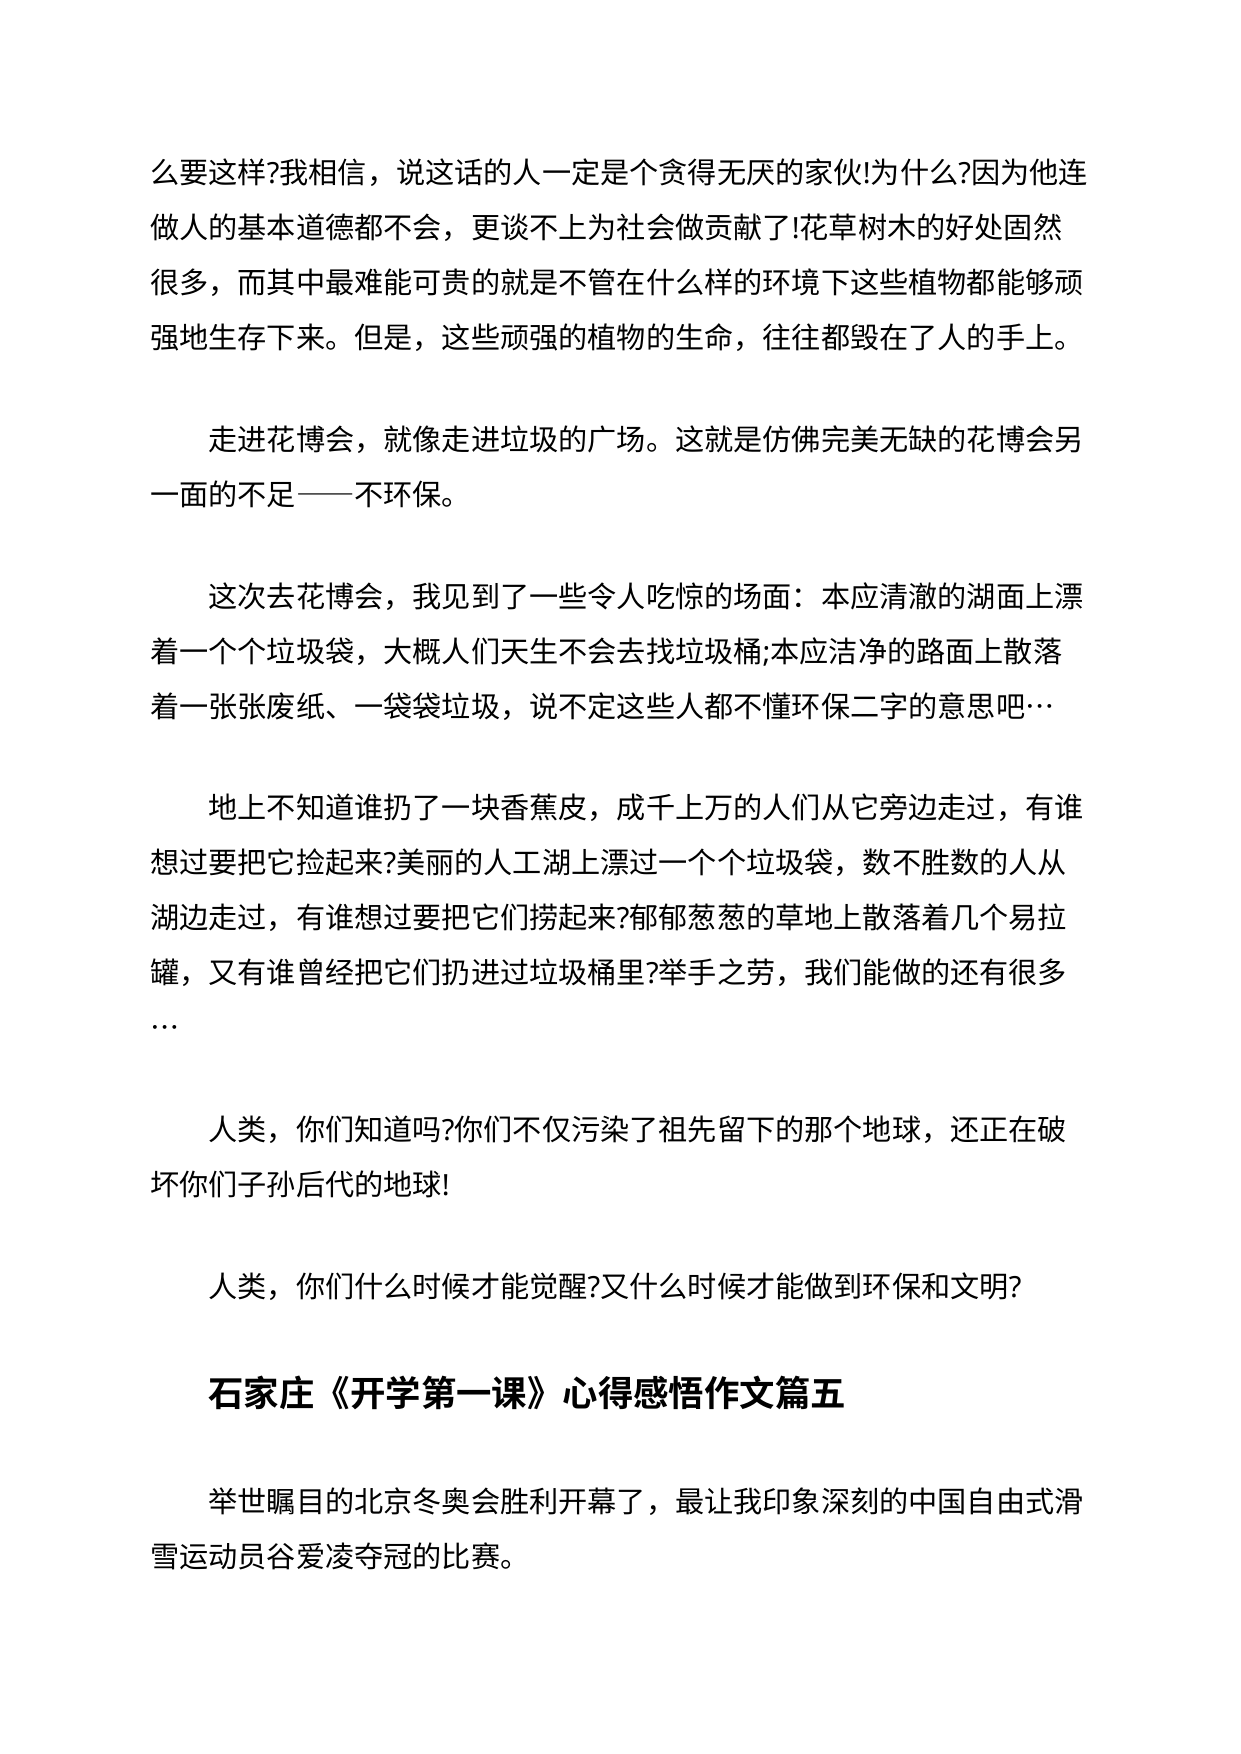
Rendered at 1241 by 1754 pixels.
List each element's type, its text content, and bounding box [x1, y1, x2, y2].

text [150, 150, 1090, 357]
text 石家庄《开学第一课》心得感悟作文篇五 [150, 1366, 1090, 1417]
text 走进花博会，就像走进垃圾的广场。这就是仿佛完美无缺的花博会另一面的不足——不环保。 [150, 417, 1090, 514]
text 人类，你们什么时候才能觉醒?又什么时候才能做到环保和文明? [150, 1264, 1090, 1306]
text 举世瞩目的北京冬奥会胜利开幕了，最让我印象深刻的中国自由式滑雪运动员谷爱凌夺冠的比赛。 [150, 1479, 1090, 1576]
text 人类，你们知道吗?你们不仅污染了祖先留下的那个地球，还正在破坏你们子孙后代的地球! [150, 1107, 1090, 1204]
text 地上不知道谁扔了一块香蕉皮，成千上万的人们从它旁边走过，有谁想过要把它捡起来?美丽的人工湖上漂过一个个垃圾袋，数不胜数的人从湖边走过，有谁想过要把它们捞起来?郁郁葱葱的草地上散落着几个易拉罐，又有谁曾经把它们扔进过垃圾桶里?举手之劳，我们能做的还有很多… [150, 785, 1090, 1047]
text 这次去花博会，我见到了一些令人吃惊的场面：本应清澈的湖面上漂着一个个垃圾袋，大概人们天生不会去找垃圾桶;本应洁净的路面上散落着一张张废纸、一袋袋垃圾，说不定这些人都不懂环保二字的意思吧… [150, 573, 1090, 726]
